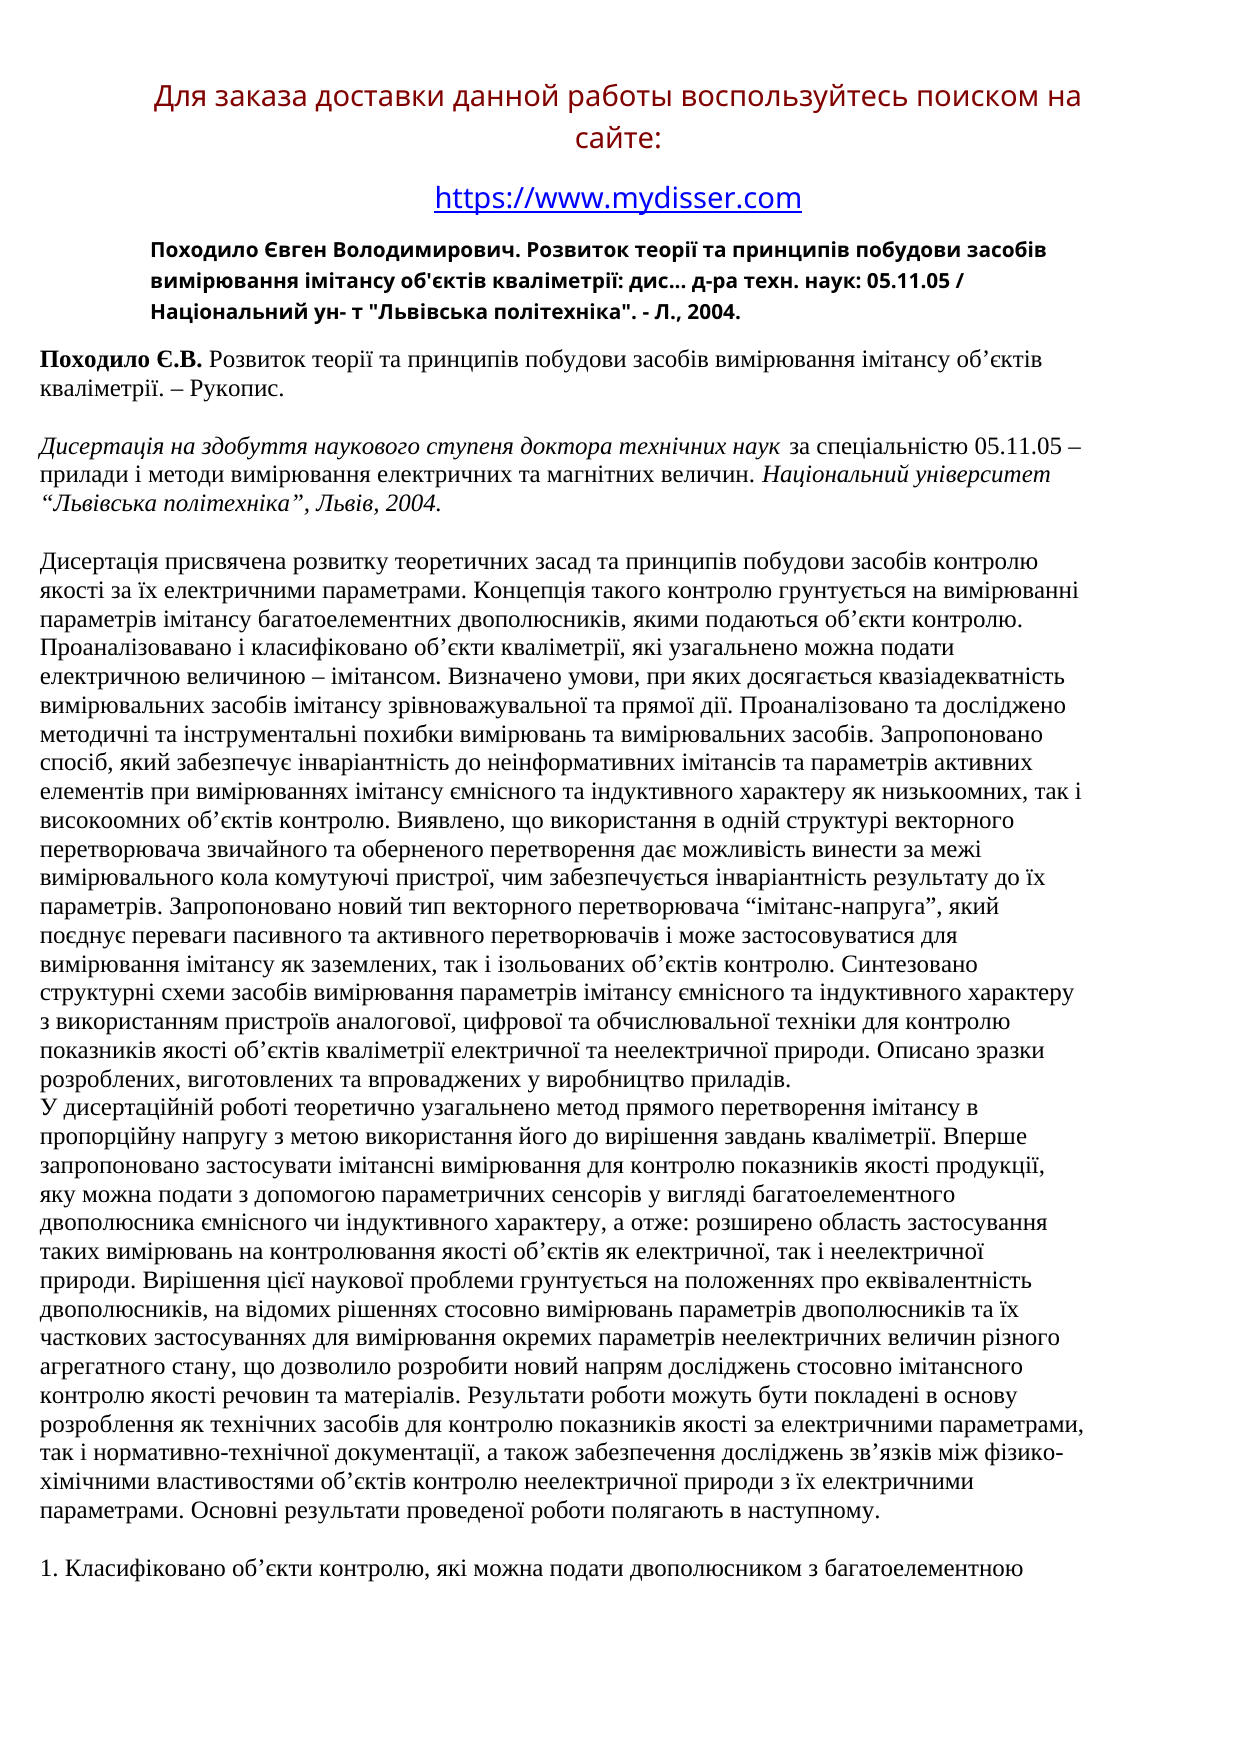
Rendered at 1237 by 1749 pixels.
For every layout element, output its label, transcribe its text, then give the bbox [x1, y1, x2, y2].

text Походило Євген Володимирович. Розвиток теорії та принципів побудови засобів вимірювання імітансу об'єктів кваліметрії: дис... д-ра техн. наук: 05.11.05 / Національний ун- т "Львівська політехніка". - Л., 2004. [150, 236, 1086, 325]
table_cell [40, 1093, 1086, 1582]
table_header [40, 344, 1086, 1092]
